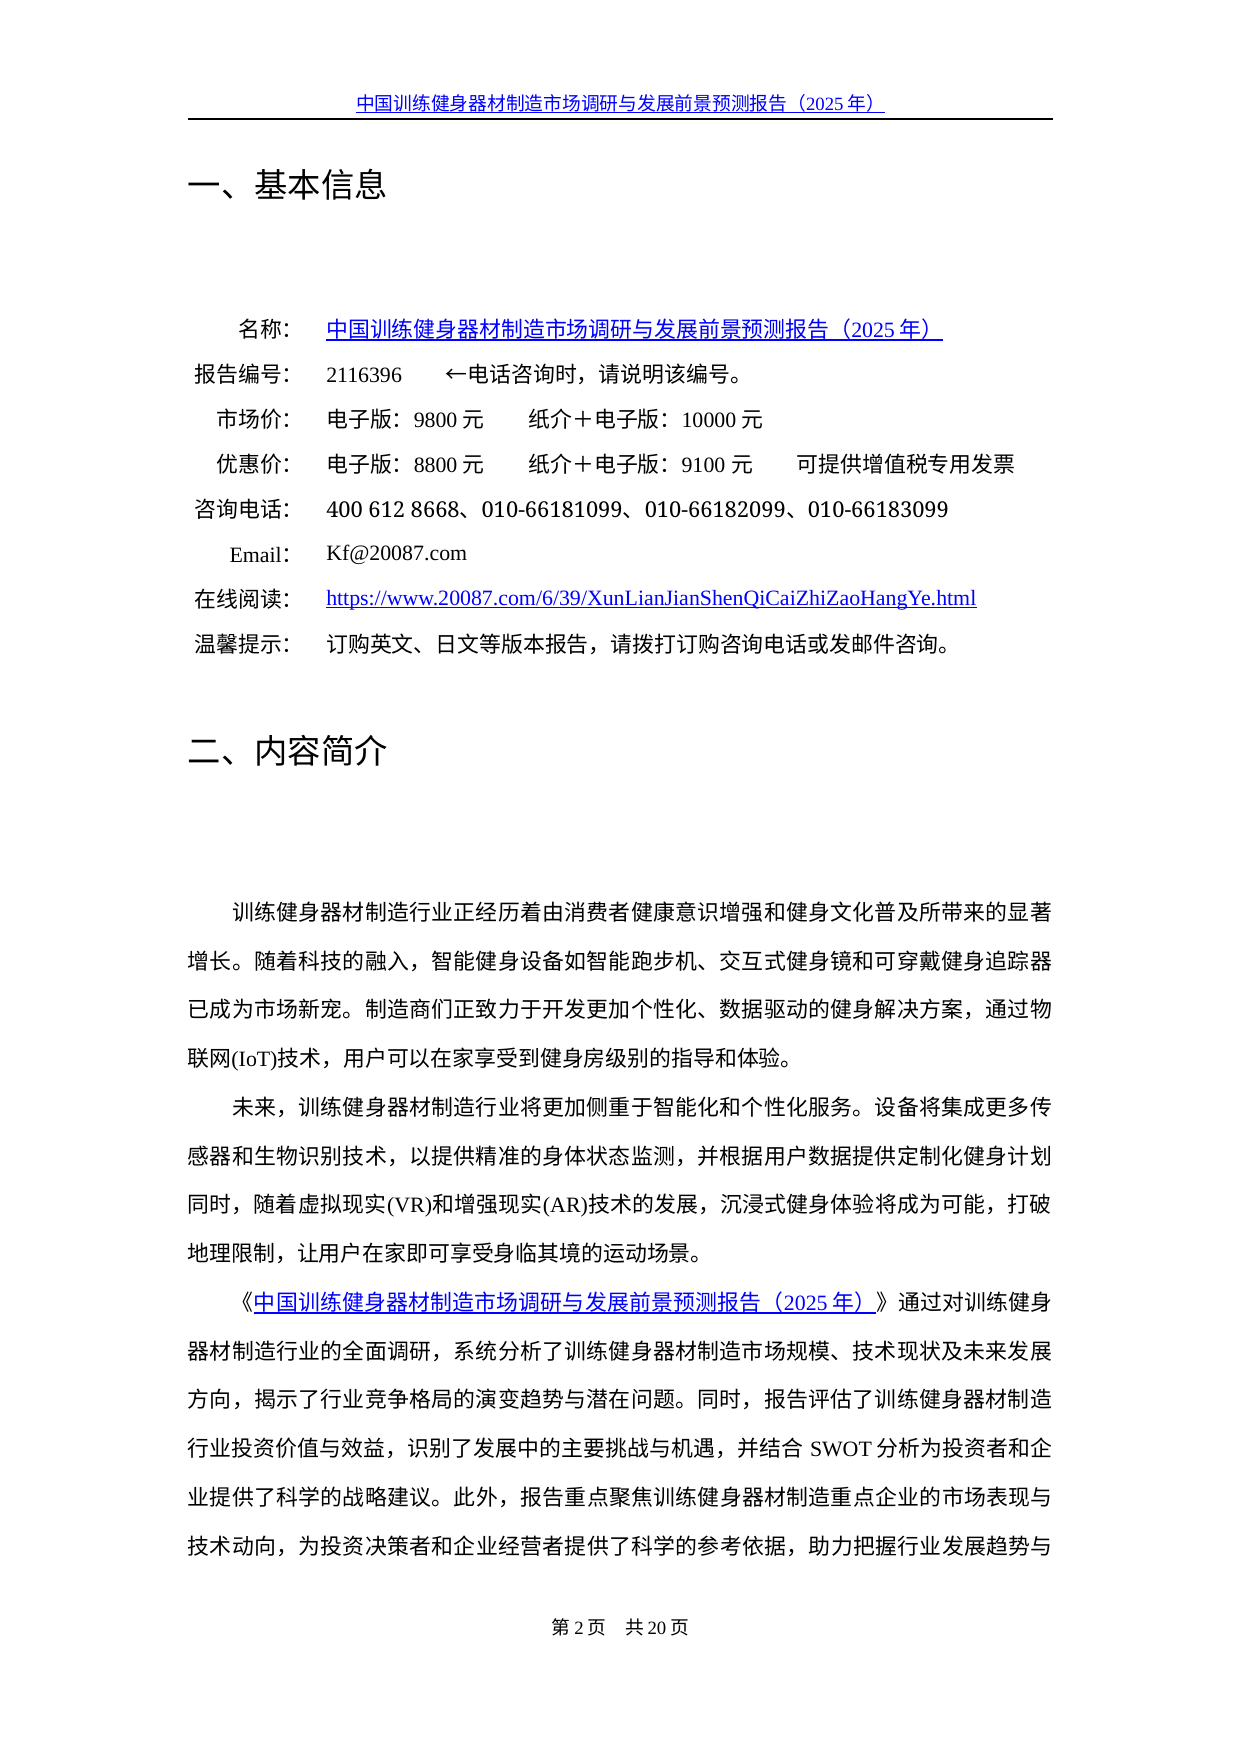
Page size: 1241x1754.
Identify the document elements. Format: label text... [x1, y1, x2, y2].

table_cell Kf@20087.com [315, 537, 1073, 582]
table_cell 2116396 ←电话咨询时，请说明该编号。 [315, 357, 1073, 402]
title 二、内容简介 [187, 717, 1053, 782]
table_cell 咨询电话： [167, 492, 315, 537]
table_cell Email： [167, 537, 315, 582]
table_cell 温馨提示： [167, 627, 315, 672]
table_cell 市场价： [167, 402, 315, 447]
table_cell 订购英文、日文等版本报告，请拨打订购咨询电话或发邮件咨询。 [315, 627, 1073, 672]
table_cell 在线阅读： [167, 582, 315, 627]
table_cell 电子版：8800 元 纸介＋电子版：9100 元 可提供增值税专用发票 [315, 447, 1073, 492]
table_cell 报告编号： [167, 357, 315, 402]
table_cell 电子版：9800 元 纸介＋电子版：10000 元 [315, 402, 1073, 447]
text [187, 894, 1053, 1561]
table_cell [315, 582, 1073, 627]
table_header 名称： [167, 312, 315, 357]
title 一、基本信息 [187, 150, 1053, 215]
table_cell 400 612 8668、010-66181099、010-66182099、010-66183099 [315, 492, 1073, 537]
table_cell 优惠价： [167, 447, 315, 492]
table_header 中国训练健身器材制造市场调研与发展前景预测报告（2025年） [315, 312, 1073, 357]
